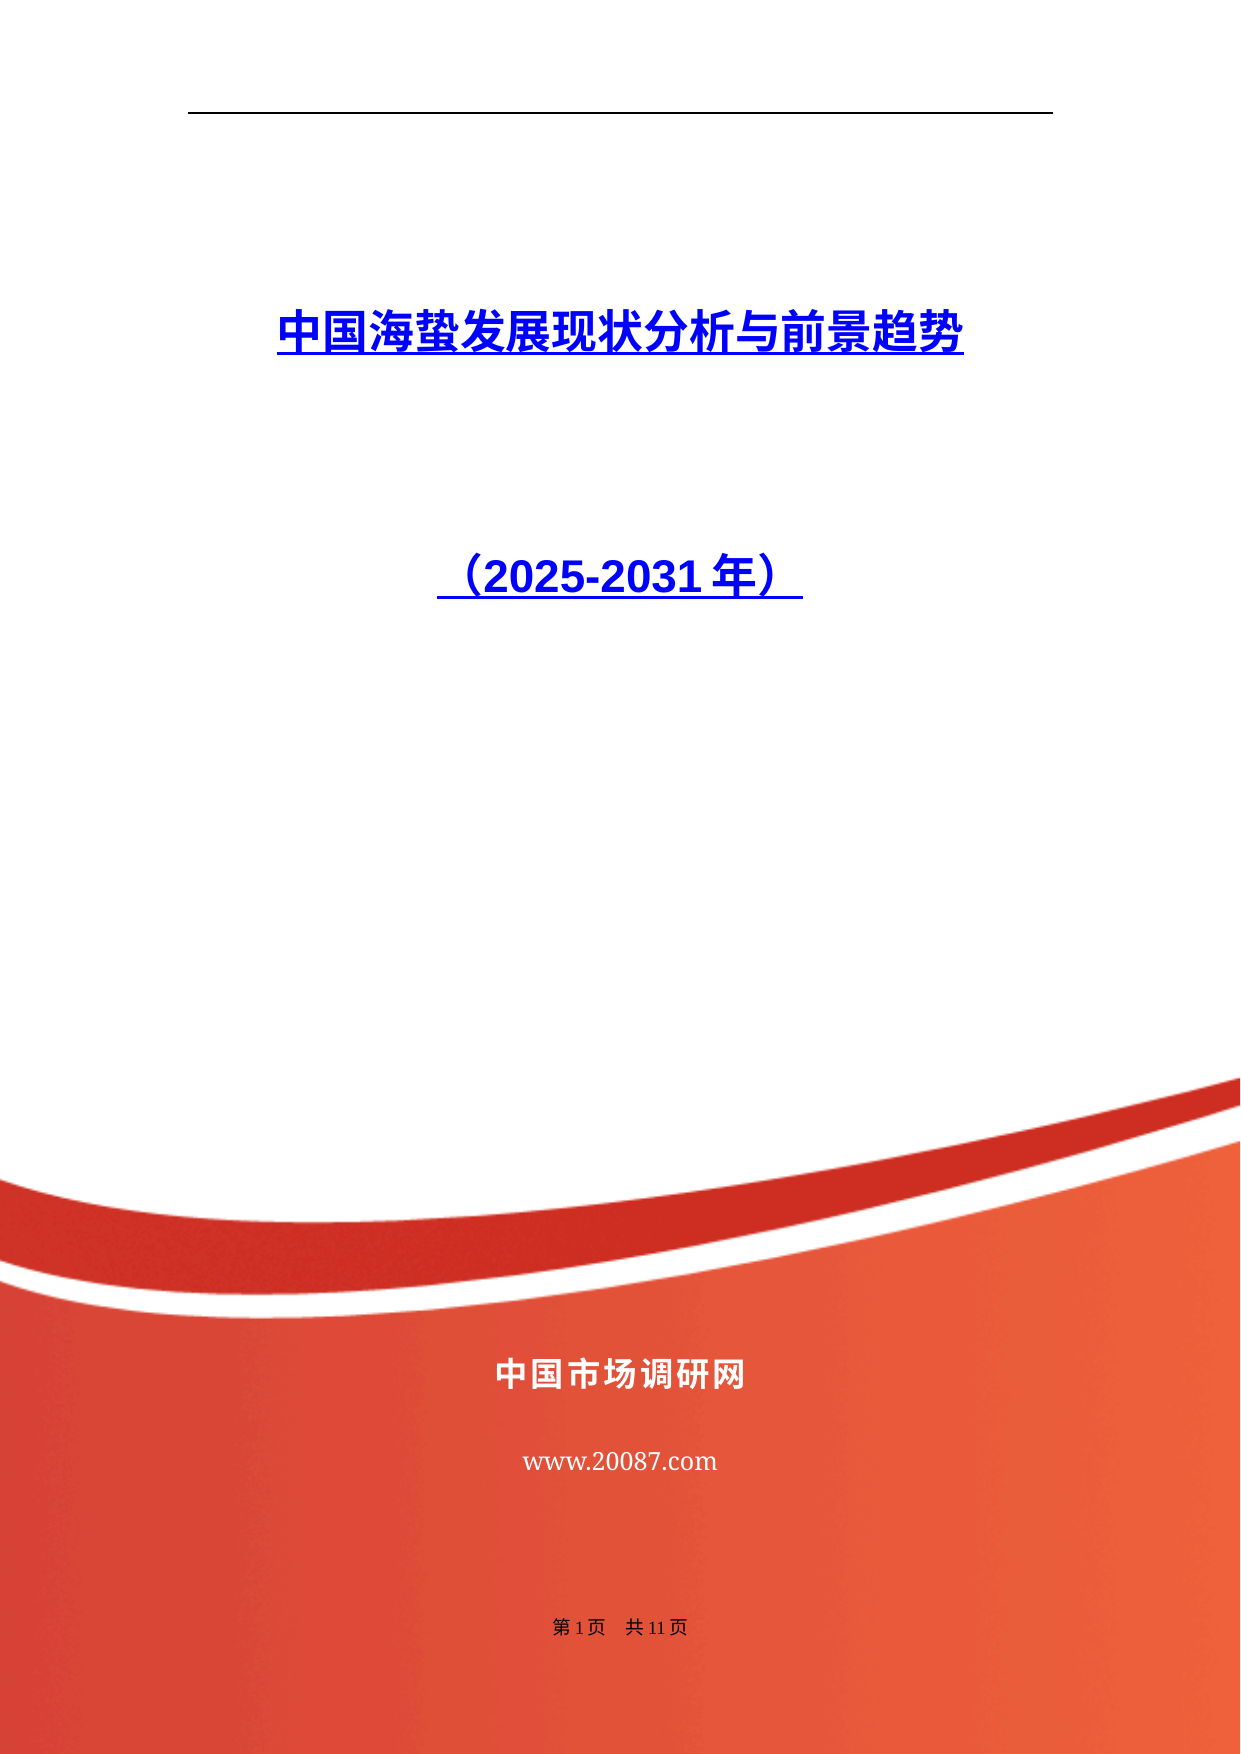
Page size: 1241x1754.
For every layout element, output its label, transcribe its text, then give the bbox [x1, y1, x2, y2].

text www.20087.com [187, 1428, 1053, 1493]
picture [0, 1006, 1241, 1754]
table_header 中国海蛰发展现状分析与前景趋势（2025-2031年） [188, 207, 1053, 773]
subtitle 中国市场调研网 [187, 1339, 1053, 1404]
